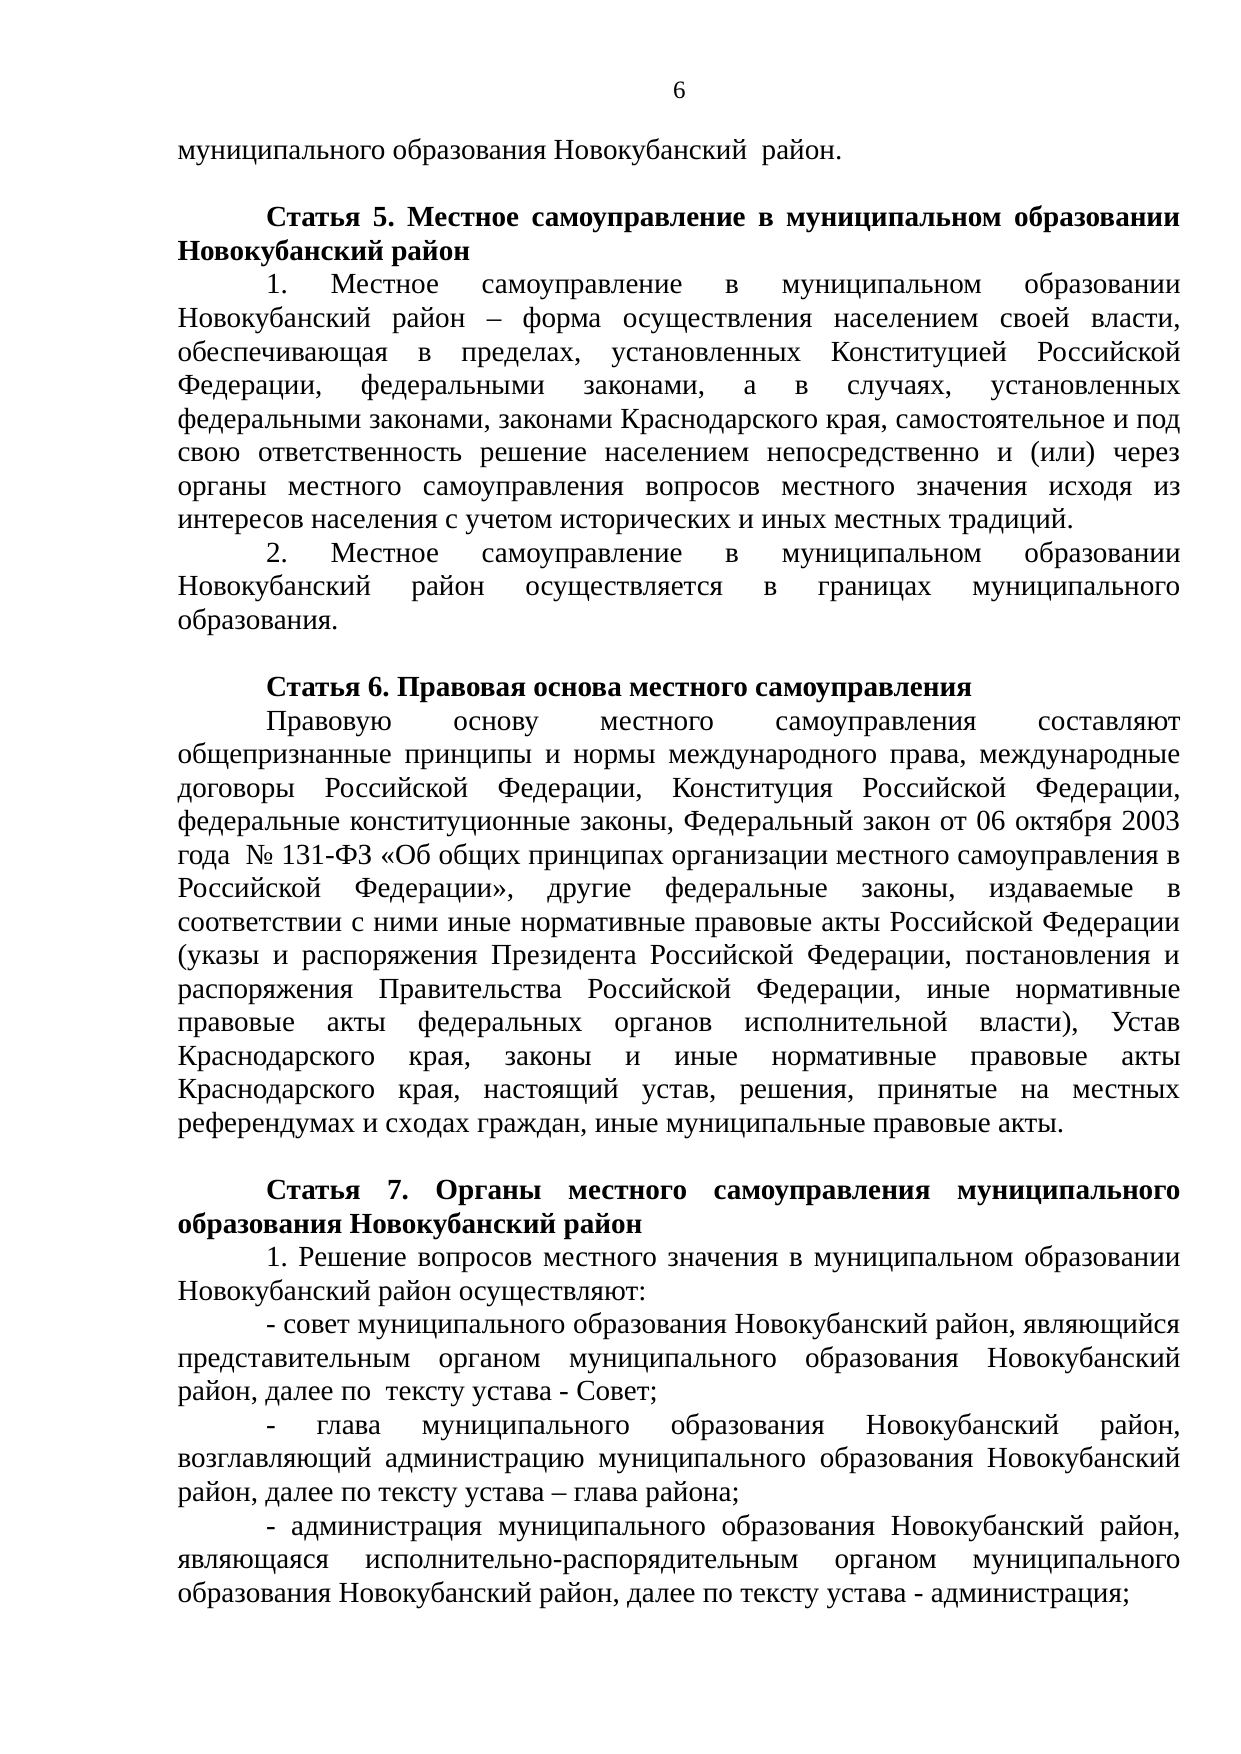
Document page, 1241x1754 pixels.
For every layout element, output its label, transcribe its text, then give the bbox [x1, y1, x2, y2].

text 1. Решение вопросов местного значения в муниципальном образовании Новокубанский район осуществляют: [177, 1239, 1181, 1306]
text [177, 132, 1181, 166]
text - глава муниципального образования Новокубанский район, возглавляющий администрацию муниципального образования Новокубанский район, далее по тексту устава – глава района; [177, 1407, 1181, 1508]
text Статья 7. Органы местного самоуправления муниципального образования Новокубанский район [177, 1172, 1181, 1239]
text 2. Местное самоуправление в муниципальном образовании Новокубанский район осуществляется в границах муниципального образования. [177, 535, 1181, 636]
text - совет муниципального образования Новокубанский район, являющийся представительным органом муниципального образования Новокубанский район, далее по тексту устава - Совет; [177, 1306, 1181, 1407]
text Правовую основу местного самоуправления составляют общепризнанные принципы и нормы международного права, международные договоры Российской Федерации, Конституция Российской Федерации, федеральные конституционные законы, Федеральный закон от 06 октября 2003 года № 131-ФЗ «Об общих принципах организации местного самоуправления в Российской Федерации», другие федеральные законы, издаваемые в соответствии с ними иные нормативные правовые акты Российской Федерации (указы и распоряжения Президента Российской Федерации, постановления и распоряжения Правительства Российской Федерации, иные нормативные правовые акты федеральных органов исполнительной власти), Устав Краснодарского края, законы и иные нормативные правовые акты Краснодарского края, настоящий устав, решения, принятые на местных референдумах и сходах граждан, иные муниципальные правовые акты. [177, 703, 1181, 1139]
subtitle Статья 6. Правовая основа местного самоуправления [177, 669, 1181, 703]
text 1. Местное самоуправление в муниципальном образовании Новокубанский район – форма осуществления населением своей власти, обеспечивающая в пределах, установленных Конституцией Российской Федерации, федеральными законами, а в случаях, установленных федеральными законами, законами Краснодарского края, самостоятельное и под свою ответственность решение населением непосредственно и (или) через органы местного самоуправления вопросов местного значения исходя из интересов населения с учетом исторических и иных местных традиций. [177, 267, 1181, 535]
text Статья 5. Местное самоуправление в муниципальном образовании Новокубанский район [177, 199, 1181, 267]
text - администрация муниципального образования Новокубанский район, являющаяся исполнительно-распорядительным органом муниципального образования Новокубанский район, далее по тексту устава - администрация; [177, 1508, 1181, 1608]
